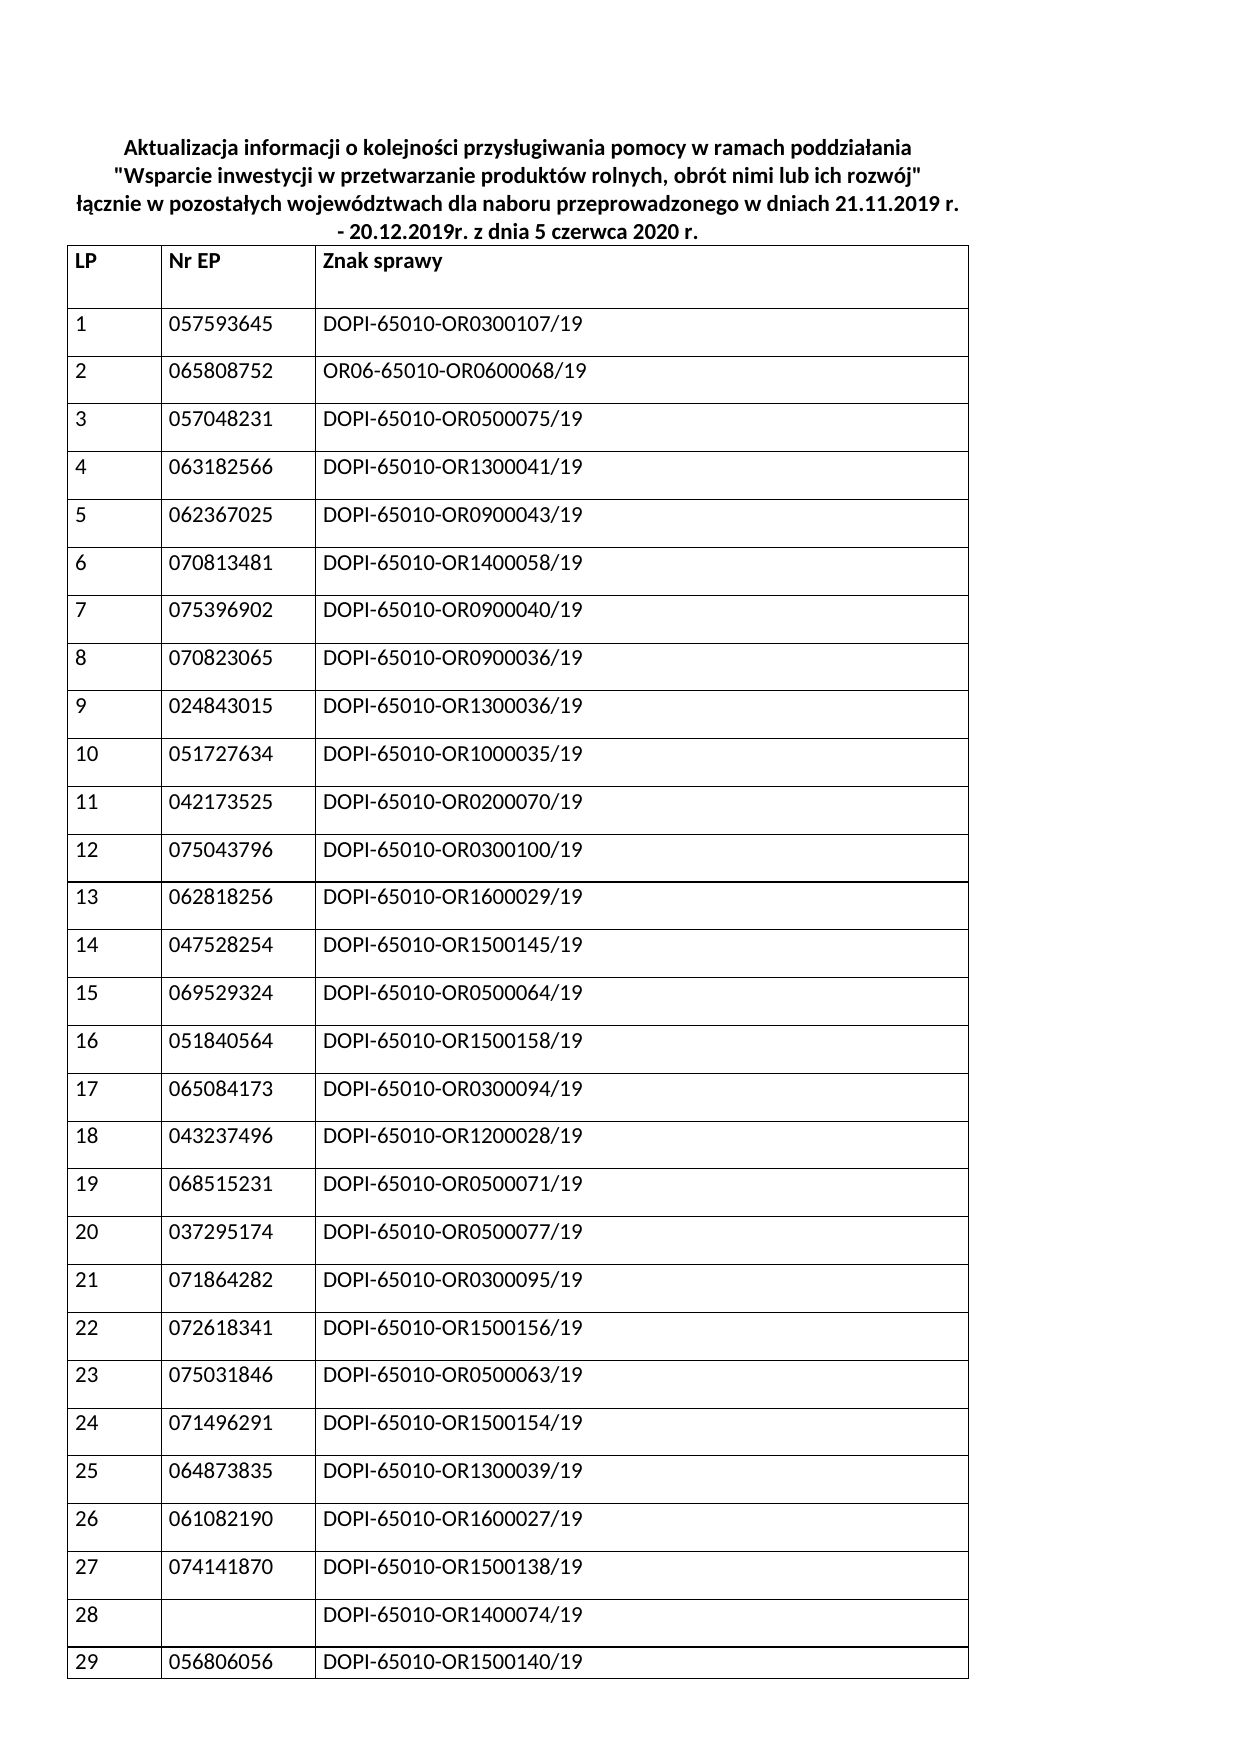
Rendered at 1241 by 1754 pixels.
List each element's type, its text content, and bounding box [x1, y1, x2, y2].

table_cell 043237496 [162, 1122, 315, 1168]
table_cell 075043796 [162, 835, 315, 881]
table_cell [162, 1600, 315, 1646]
table_cell 063182566 [162, 452, 315, 499]
table_cell 10 [68, 739, 161, 786]
table_cell 071496291 [162, 1409, 315, 1455]
table_cell DOPI-65010-OR0500071/19 [316, 1169, 968, 1216]
table_cell 051727634 [162, 739, 315, 786]
table_cell 5 [68, 500, 161, 547]
table_cell 057048231 [162, 404, 315, 451]
table_header Aktualizacja informacji o kolejności przysługiwania pomocy w ramach poddziałania "Wsparcie inwestycji w przetwarzanie produktów rolnych, obrót nimi lub ich rozwój" łącznie w pozostałych województwach dla naboru przeprowadzonego w dniach 21.11.2019 r. - 20.12.2019r. z dnia 5 czerwca 2020 r. [68, 30, 968, 245]
table_cell DOPI-65010-OR1500154/19 [316, 1409, 968, 1455]
table_cell 3 [68, 404, 161, 451]
table_cell 17 [68, 1074, 161, 1121]
table_cell LP [68, 246, 161, 308]
table_cell DOPI-65010-OR1600027/19 [316, 1504, 968, 1551]
table_cell DOPI-65010-OR1500158/19 [316, 1026, 968, 1073]
table_cell 1 [68, 309, 161, 356]
table_cell 070823065 [162, 644, 315, 690]
table_cell DOPI-65010-OR1400058/19 [316, 548, 968, 594]
table_cell 047528254 [162, 930, 315, 977]
table_cell 051840564 [162, 1026, 315, 1073]
table_cell DOPI-65010-OR0900036/19 [316, 644, 968, 690]
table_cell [316, 1648, 968, 1678]
table_cell 14 [68, 930, 161, 977]
table_cell 9 [68, 691, 161, 738]
table_cell 29 [68, 1648, 161, 1678]
table_cell 24 [68, 1409, 161, 1455]
table_cell 4 [68, 452, 161, 499]
table_cell Znak sprawy [316, 246, 968, 308]
table_cell 042173525 [162, 787, 315, 834]
table_cell DOPI-65010-OR0300100/19 [316, 835, 968, 881]
table_cell 2 [68, 357, 161, 403]
table_cell 074141870 [162, 1552, 315, 1599]
table_cell 075031846 [162, 1361, 315, 1407]
table_cell 069529324 [162, 978, 315, 1025]
table_cell DOPI-65010-OR1500138/19 [316, 1552, 968, 1599]
table_cell 072618341 [162, 1313, 315, 1359]
table_cell 22 [68, 1313, 161, 1359]
table_cell 070813481 [162, 548, 315, 594]
table_cell DOPI-65010-OR1300041/19 [316, 452, 968, 499]
table_cell 27 [68, 1552, 161, 1599]
table_cell 037295174 [162, 1217, 315, 1264]
table_cell DOPI-65010-OR1500156/19 [316, 1313, 968, 1359]
table_cell Nr EP [162, 246, 315, 308]
table_cell 16 [68, 1026, 161, 1073]
table_cell 6 [68, 548, 161, 594]
table_cell 12 [68, 835, 161, 881]
table_cell DOPI-65010-OR1300036/19 [316, 691, 968, 738]
table_cell 065084173 [162, 1074, 315, 1121]
table_cell 7 [68, 596, 161, 642]
table_cell 28 [68, 1600, 161, 1646]
table_cell DOPI-65010-OR1000035/19 [316, 739, 968, 786]
table_cell 075396902 [162, 596, 315, 642]
table_cell 062367025 [162, 500, 315, 547]
table_cell 062818256 [162, 883, 315, 929]
table_cell 21 [68, 1265, 161, 1312]
table_cell DOPI-65010-OR1600029/19 [316, 883, 968, 929]
table_cell 024843015 [162, 691, 315, 738]
table_cell DOPI-65010-OR0500075/19 [316, 404, 968, 451]
table_cell 23 [68, 1361, 161, 1407]
table_cell DOPI-65010-OR0300095/19 [316, 1265, 968, 1312]
table_cell 068515231 [162, 1169, 315, 1216]
table_cell 13 [68, 883, 161, 929]
table_cell DOPI-65010-OR0500077/19 [316, 1217, 968, 1264]
table_cell 20 [68, 1217, 161, 1264]
table_cell DOPI-65010-OR0300107/19 [316, 309, 968, 356]
table_cell DOPI-65010-OR0900043/19 [316, 500, 968, 547]
table_cell 19 [68, 1169, 161, 1216]
table_cell 061082190 [162, 1504, 315, 1551]
table_cell 071864282 [162, 1265, 315, 1312]
table_cell OR06-65010-OR0600068/19 [316, 357, 968, 403]
table_cell DOPI-65010-OR1500145/19 [316, 930, 968, 977]
table_cell DOPI-65010-OR1300039/19 [316, 1456, 968, 1503]
table_cell 11 [68, 787, 161, 834]
table_cell 056806056 [162, 1648, 315, 1678]
table_cell DOPI-65010-OR0500063/19 [316, 1361, 968, 1407]
table_cell 26 [68, 1504, 161, 1551]
table_cell 065808752 [162, 357, 315, 403]
table_cell DOPI-65010-OR0900040/19 [316, 596, 968, 642]
table_cell 057593645 [162, 309, 315, 356]
table_cell DOPI-65010-OR0500064/19 [316, 978, 968, 1025]
table_cell 064873835 [162, 1456, 315, 1503]
table_cell 25 [68, 1456, 161, 1503]
table_cell 15 [68, 978, 161, 1025]
table_cell DOPI-65010-OR0200070/19 [316, 787, 968, 834]
table_cell DOPI-65010-OR1200028/19 [316, 1122, 968, 1168]
table_cell DOPI-65010-OR1400074/19 [316, 1600, 968, 1646]
table_cell 18 [68, 1122, 161, 1168]
table_cell DOPI-65010-OR0300094/19 [316, 1074, 968, 1121]
table_cell 8 [68, 644, 161, 690]
